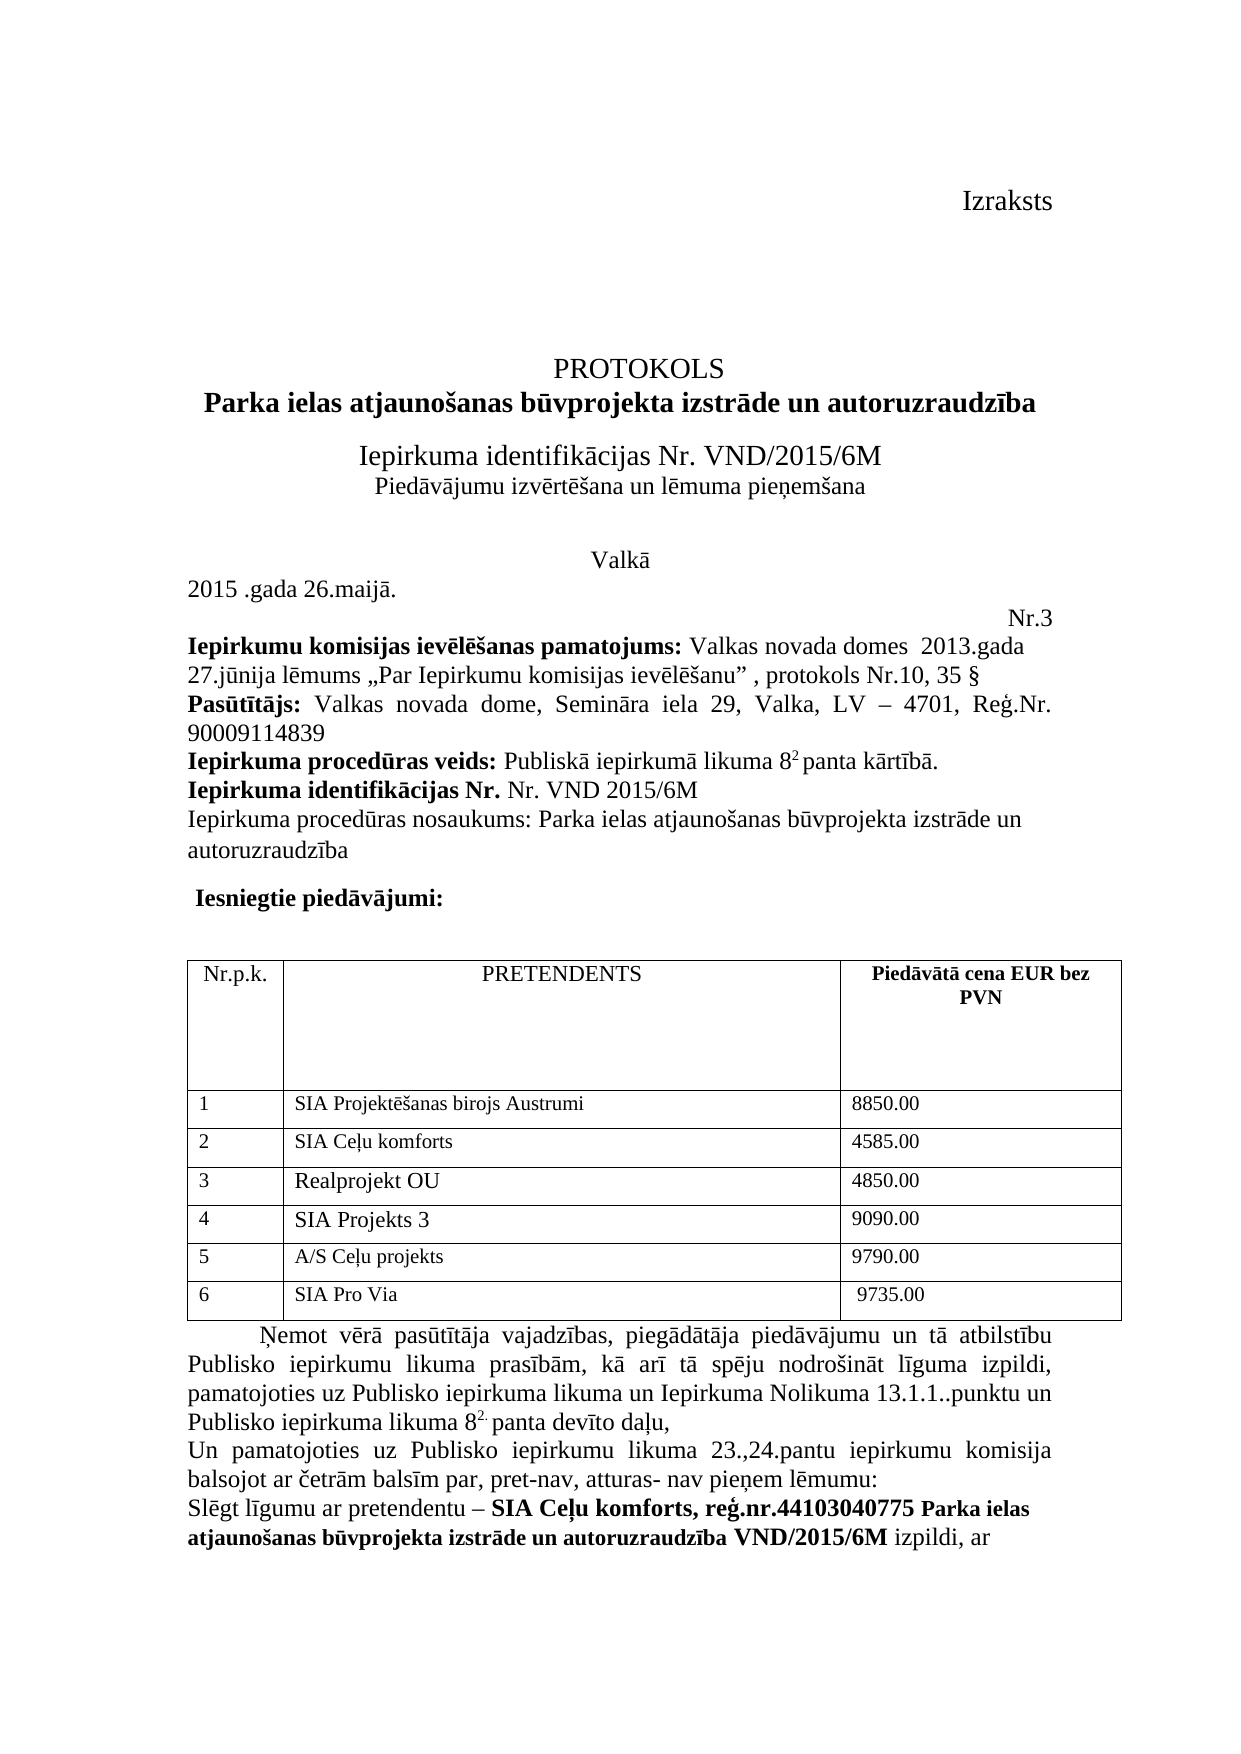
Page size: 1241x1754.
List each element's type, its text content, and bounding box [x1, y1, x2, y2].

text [187, 1493, 1053, 1551]
text Iepirkuma identifikācijas Nr. VND/2015/6M [187, 438, 1053, 471]
table_cell SIA Pro Via [284, 1282, 840, 1319]
table_cell 8850.00 [841, 1091, 1121, 1128]
table_cell 4850.00 [841, 1168, 1121, 1205]
table_cell SIA Projekts 3 [284, 1206, 840, 1243]
table_cell 1 [188, 1091, 283, 1128]
table_header Piedāvātā cena EUR bez PVN [841, 961, 1121, 1090]
table_header PRETENDENTS [284, 961, 840, 1090]
table_cell 9735.00 [841, 1282, 1121, 1319]
table_cell A/S Ceļu projekts [284, 1244, 840, 1281]
table_cell 9090.00 [841, 1206, 1121, 1243]
text Iesniegtie piedāvājumi: [187, 883, 1053, 911]
table_cell 3 [188, 1168, 283, 1205]
text Iepirkuma procedūras nosaukums: Parka ielas atjaunošanas būvprojekta izstrāde un autoruzraudzība [187, 804, 1053, 864]
text Piedāvājumu izvērtēšana un lēmuma pieņemšana [187, 471, 1053, 500]
text 2015 .gada 26.maijā. [187, 574, 1053, 603]
table_cell SIA Ceļu komforts [284, 1129, 840, 1167]
text Nr.3 [187, 603, 1053, 631]
table_cell 5 [188, 1244, 283, 1281]
text Pasūtītājs: Valkas novada dome, Semināra iela 29, Valka, LV – 4701, Reģ.Nr. 90009114839 [187, 689, 1053, 746]
text PROTOKOLS [187, 351, 1053, 385]
text Izraksts [187, 183, 1053, 217]
text Iepirkuma procedūras veids: Publiskā iepirkumā likuma 82 panta kārtībā. [187, 746, 1053, 775]
table_header Nr.p.k. [188, 961, 283, 1090]
table_cell SIA Projektēšanas birojs Austrumi [284, 1091, 840, 1128]
text Un pamatojoties uz Publisko iepirkumu likuma 23.,24.pantu iepirkumu komisija balsojot ar četrām balsīm par, pret-nav, atturas- nav pieņem lēmumu: [187, 1436, 1053, 1493]
text Ņemot vērā pasūtītāja vajadzības, piegādātāja piedāvājumu un tā atbilstību Publisko iepirkumu likuma prasībām, kā arī tā spēju nodrošināt līguma izpildi, pamatojoties uz Publisko iepirkuma likuma un Iepirkuma Nolikuma 13.1.1..punktu un Publisko iepirkuma likuma 82. panta devīto daļu, [187, 1321, 1053, 1436]
text Valkā [187, 545, 1053, 574]
text Iepirkuma identifikācijas Nr. Nr. VND 2015/6M [187, 775, 1053, 804]
table_cell 9790.00 [841, 1244, 1121, 1281]
text Parka ielas atjaunošanas būvprojekta izstrāde un autoruzraudzība [187, 385, 1053, 418]
table_cell 4 [188, 1206, 283, 1243]
table_cell Realprojekt OU [284, 1168, 840, 1205]
table_cell 2 [188, 1129, 283, 1167]
table_cell 6 [188, 1282, 283, 1319]
text Iepirkumu komisijas ievēlēšanas pamatojums: Valkas novada domes 2013.gada 27.jūnija lēmums „Par Iepirkumu komisijas ievēlēšanu” , protokols Nr.10, 35 § [187, 631, 1053, 689]
table_cell 4585.00 [841, 1129, 1121, 1167]
